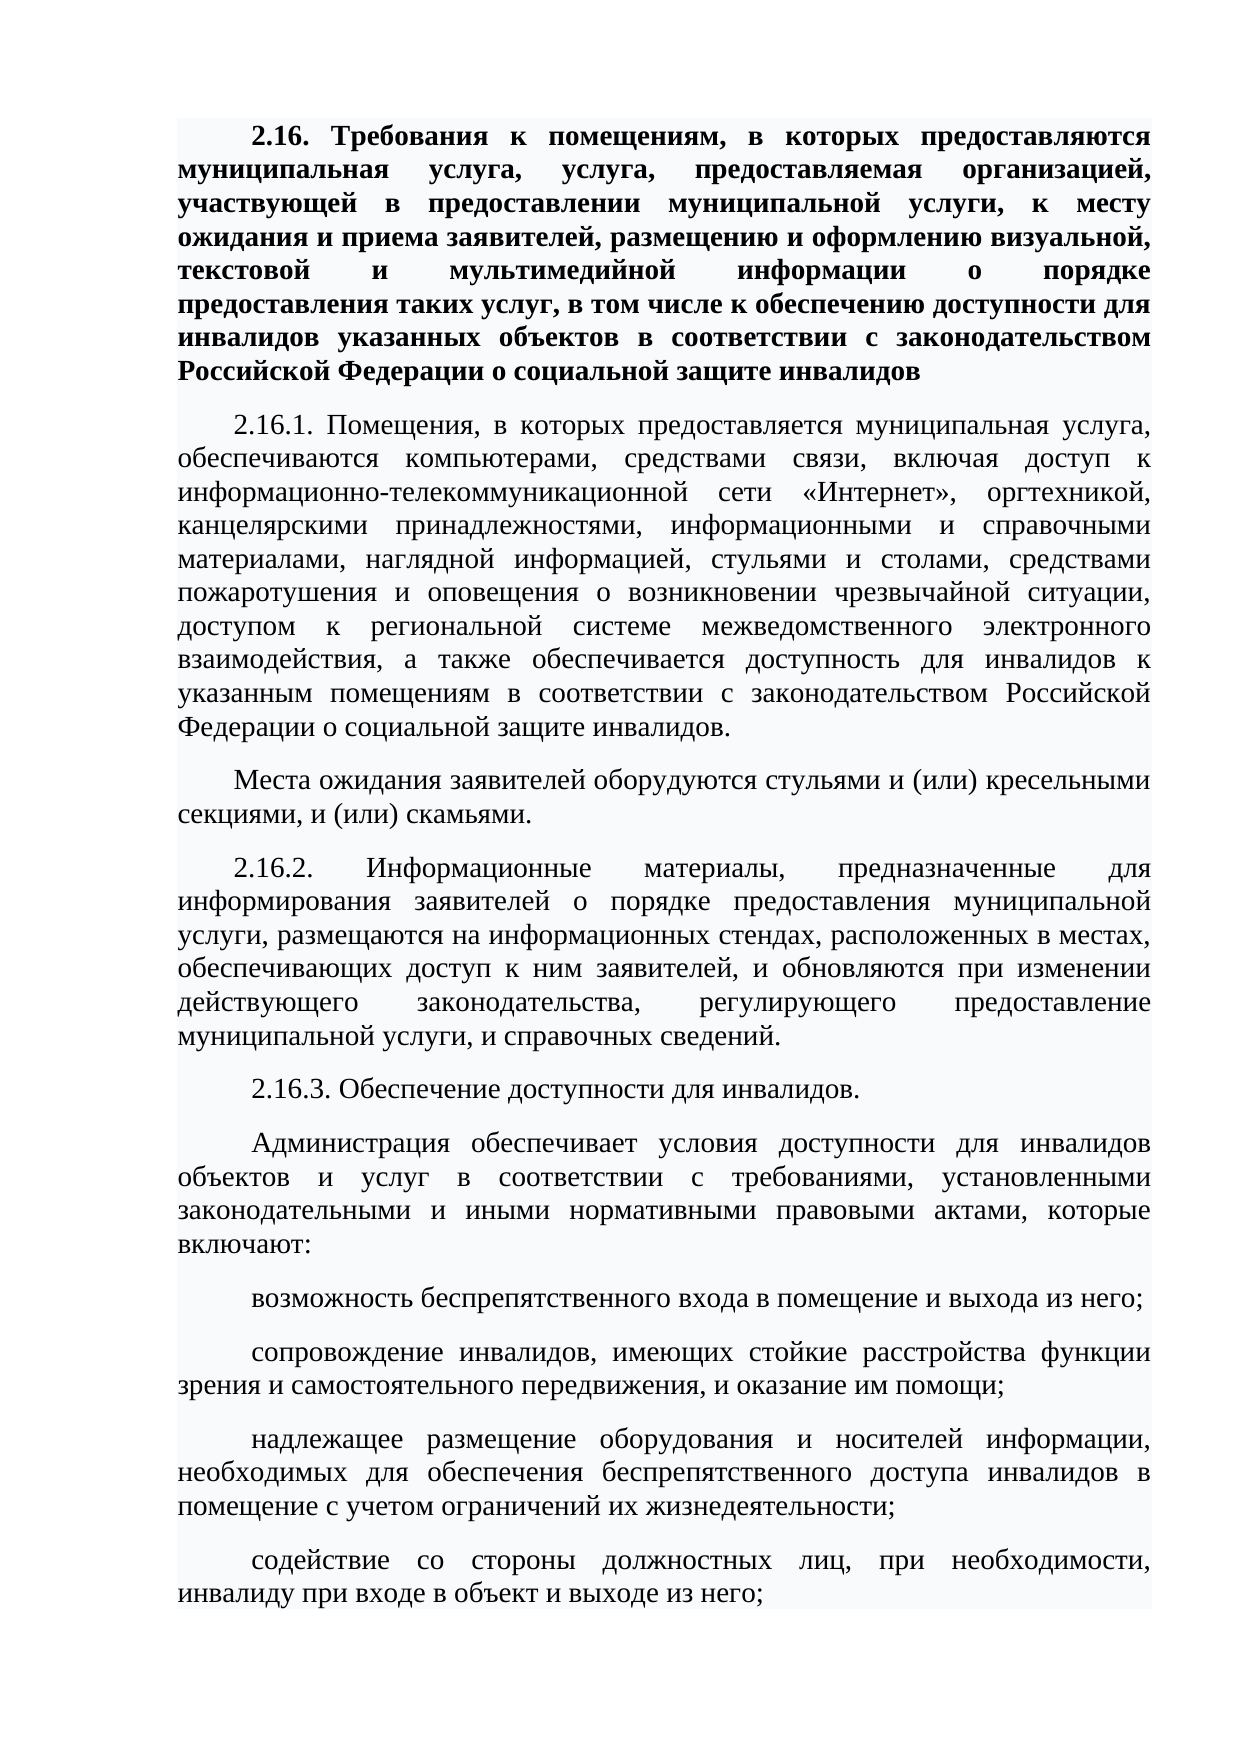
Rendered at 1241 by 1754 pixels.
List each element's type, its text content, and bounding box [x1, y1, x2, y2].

text Места ожидания заявителей оборудуются стульями и (или) кресельными секциями, и (или) скамьями. [177, 762, 1152, 829]
text 2.16.2. Информационные материалы, предназначенные для информирования заявителей о порядке предоставления муниципальной услуги, размещаются на информационных стендах, расположенных в местах, обеспечивающих доступ к ним заявителей, и обновляются при изменении действующего законодательства, регулирующего предоставление муниципальной услуги, и справочных сведений. [177, 850, 1152, 1051]
text сопровождение инвалидов, имеющих стойкие расстройства функции зрения и самостоятельного передвижения, и оказание им помощи; [177, 1334, 1152, 1401]
text 2.16.1. Помещения, в которых предоставляется муниципальная услуга, обеспечиваются компьютерами, средствами связи, включая доступ к информационно-телекоммуникационной сети «Интернет», оргтехникой, канцелярскими принадлежностями, информационными и справочными материалами, наглядной информацией, стульями и столами, средствами пожаротушения и оповещения о возникновении чрезвычайной ситуации, доступом к региональной системе межведомственного электронного взаимодействия, а также обеспечивается доступность для инвалидов к указанным помещениям в соответствии с законодательством Российской Федерации о социальной защите инвалидов. [177, 407, 1152, 742]
text возможность беспрепятственного входа в помещение и выхода из него; [177, 1280, 1152, 1313]
text Администрация обеспечивает условия доступности для инвалидов объектов и услуг в соответствии с требованиями, установленными законодательными и иными нормативными правовыми актами, которые включают: [177, 1125, 1152, 1259]
text 2.16.3. Обеспечение доступности для инвалидов. [177, 1071, 1152, 1105]
text надлежащее размещение оборудования и носителей информации, необходимых для обеспечения беспрепятственного доступа инвалидов в помещение с учетом ограничений их жизнедеятельности; [177, 1421, 1152, 1522]
text 2.16. Требования к помещениям, в которых предоставляются муниципальная услуга, услуга, предоставляемая организацией, участвующей в предоставлении муниципальной услуги, к месту ожидания и приема заявителей, размещению и оформлению визуальной, текстовой и мультимедийной информации о порядке предоставления таких услуг, в том числе к обеспечению доступности для инвалидов указанных объектов в соответствии с законодательством Российской Федерации о социальной защите инвалидов [177, 118, 1152, 386]
text содействие со стороны должностных лиц, при необходимости, инвалиду при входе в объект и выходе из него; [177, 1542, 1152, 1609]
